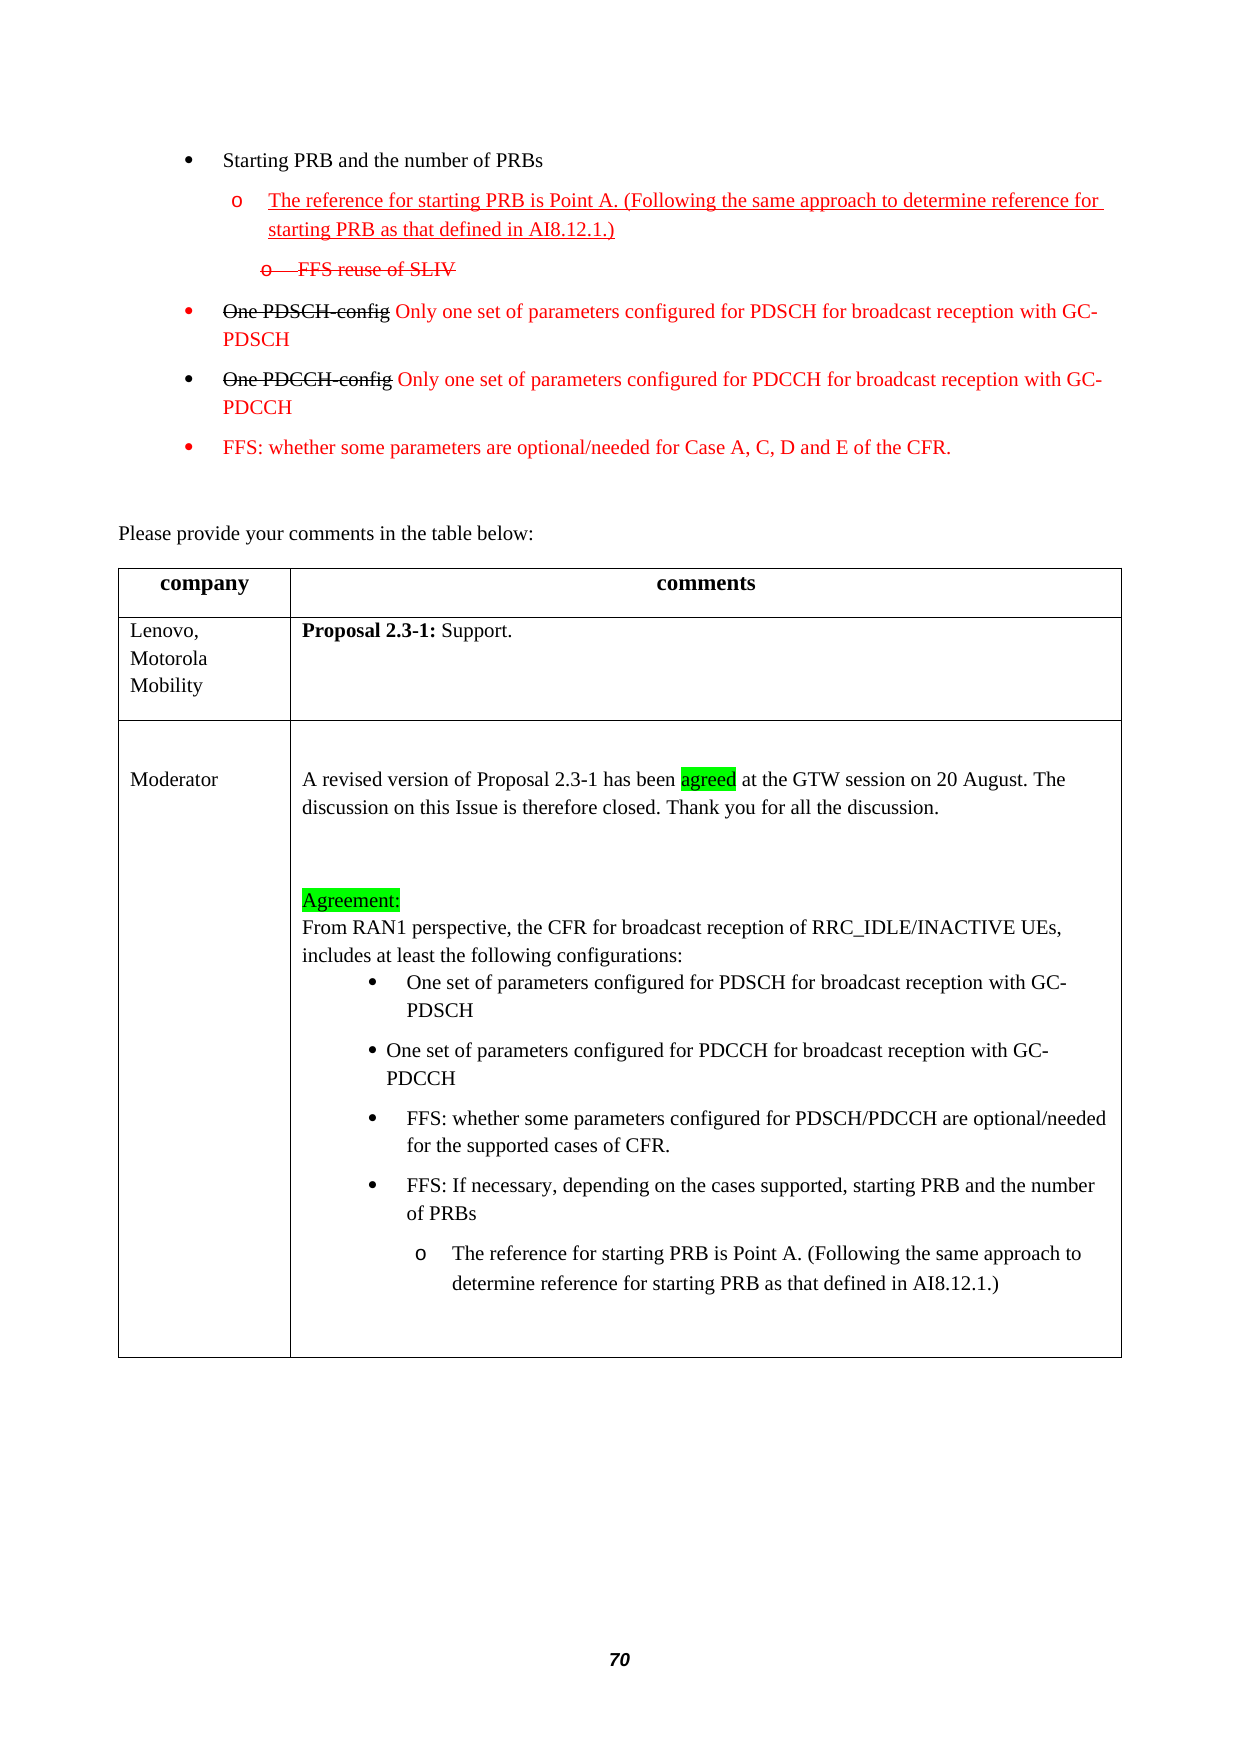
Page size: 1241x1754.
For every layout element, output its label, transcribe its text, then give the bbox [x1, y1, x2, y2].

list Starting PRB and the number of PRBs [185, 148, 1122, 172]
table_cell A revised version of Proposal 2.3-1 has been agreed at the GTW session on 20 August. The discussion on this Issue is therefore closed. Thank you for all the discussion. Agreement: From RAN1 perspective, the CFR for broadcast reception of RRC_IDLE/INACTIVE UEs, includes at least the following configurations: One set of parameters configured for PDSCH for broadcast reception with GC-PDSCH One set of parameters configured for PDCCH for broadcast reception with GC-PDCCH FFS: whether some parameters configured for PDSCH/PDCCH are optional/needed for the supported cases of CFR. FFS: If necessary, depending on the cases supported, starting PRB and the number of PRBs The reference for starting PRB is Point A. (Following the same approach to determine reference for starting PRB as that defined in AI8.12.1.) [291, 721, 1121, 1357]
table_header company [119, 569, 290, 617]
list One PDSCH-config Only one set of parameters configured for PDSCH for broadcast reception with GC-PDSCH [185, 299, 1122, 351]
table_cell Lenovo, Motorola Mobility [119, 618, 290, 720]
list One PDCCH-config Only one set of parameters configured for PDCCH for broadcast reception with GC-PDCCH [185, 367, 1122, 419]
list FFS reuse of SLIV [260, 257, 1122, 283]
list The reference for starting PRB is Point A. (Following the same approach to determine reference for starting PRB as that defined in AI8.12.1.) [231, 188, 1122, 241]
text Please provide your comments in the table below: [118, 521, 1122, 545]
table_cell Proposal 2.3-1: Support. [291, 618, 1121, 720]
list FFS: whether some parameters are optional/needed for Case A, C, D and E of the CFR. [185, 435, 1122, 459]
table_cell Moderator [119, 721, 290, 1357]
table_header comments [291, 569, 1121, 617]
